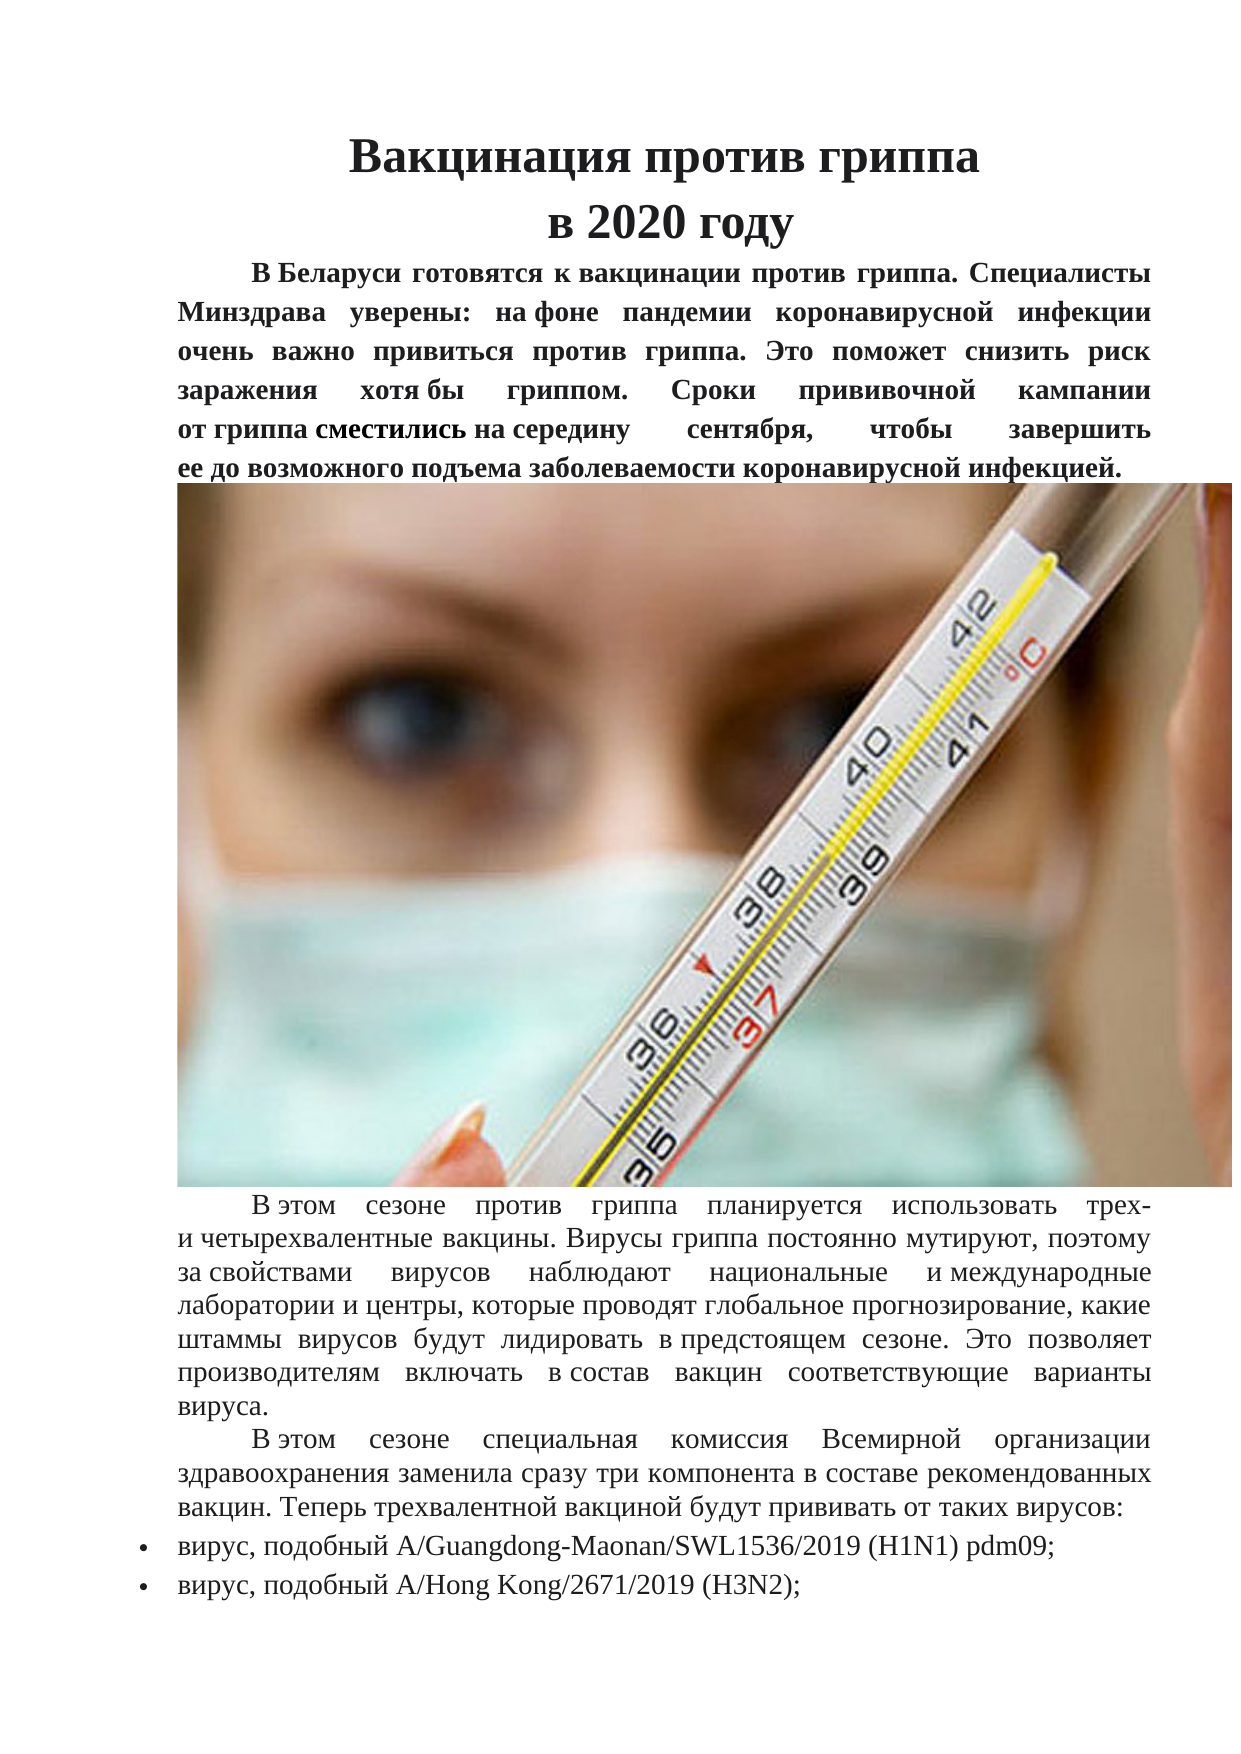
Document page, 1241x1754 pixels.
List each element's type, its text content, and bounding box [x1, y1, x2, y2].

text В этом сезоне против гриппа планируется использовать трех- и четырехвалентные вакцины. Вирусы гриппа постоянно мутируют, поэтому за свойствами вирусов наблюдают национальные и международные лаборатории и центры, которые проводят глобальное прогнозирование, какие штаммы вирусов будут лидировать в предстоящем сезоне. Это позволяет производителям включать в состав вакцин соответствующие варианты вируса. [177, 1187, 1152, 1422]
list вирус, подобный A/Guangdong-Maonan/SWL1536/2019 (H1N1) pdm09; [140, 1522, 1152, 1561]
text В этом сезоне специальная комиссия Всемирной организации здравоохранения заменила сразу три компонента в составе рекомендованных вакцин. Теперь трехвалентной вакциной будут прививать от таких вирусов: [177, 1422, 1152, 1522]
text в 2020 году [177, 184, 1152, 249]
list вирус, подобный A/Hong Kong/2671/2019 (H3N2); [140, 1561, 1152, 1600]
text В Беларуси готовятся к вакцинации против гриппа. Специалисты Минздрава уверены: на фоне пандемии коронавирусной инфекции очень важно привиться против гриппа. Это поможет снизить риск заражения хотя бы гриппом. Сроки прививочной кампании от гриппа сместились на середину сентября, чтобы завершить ее до возможного подъема заболеваемости коронавирусной инфекцией. [177, 249, 1152, 483]
picture [177, 483, 1232, 1187]
text Вакцинация против гриппа [177, 118, 1152, 184]
